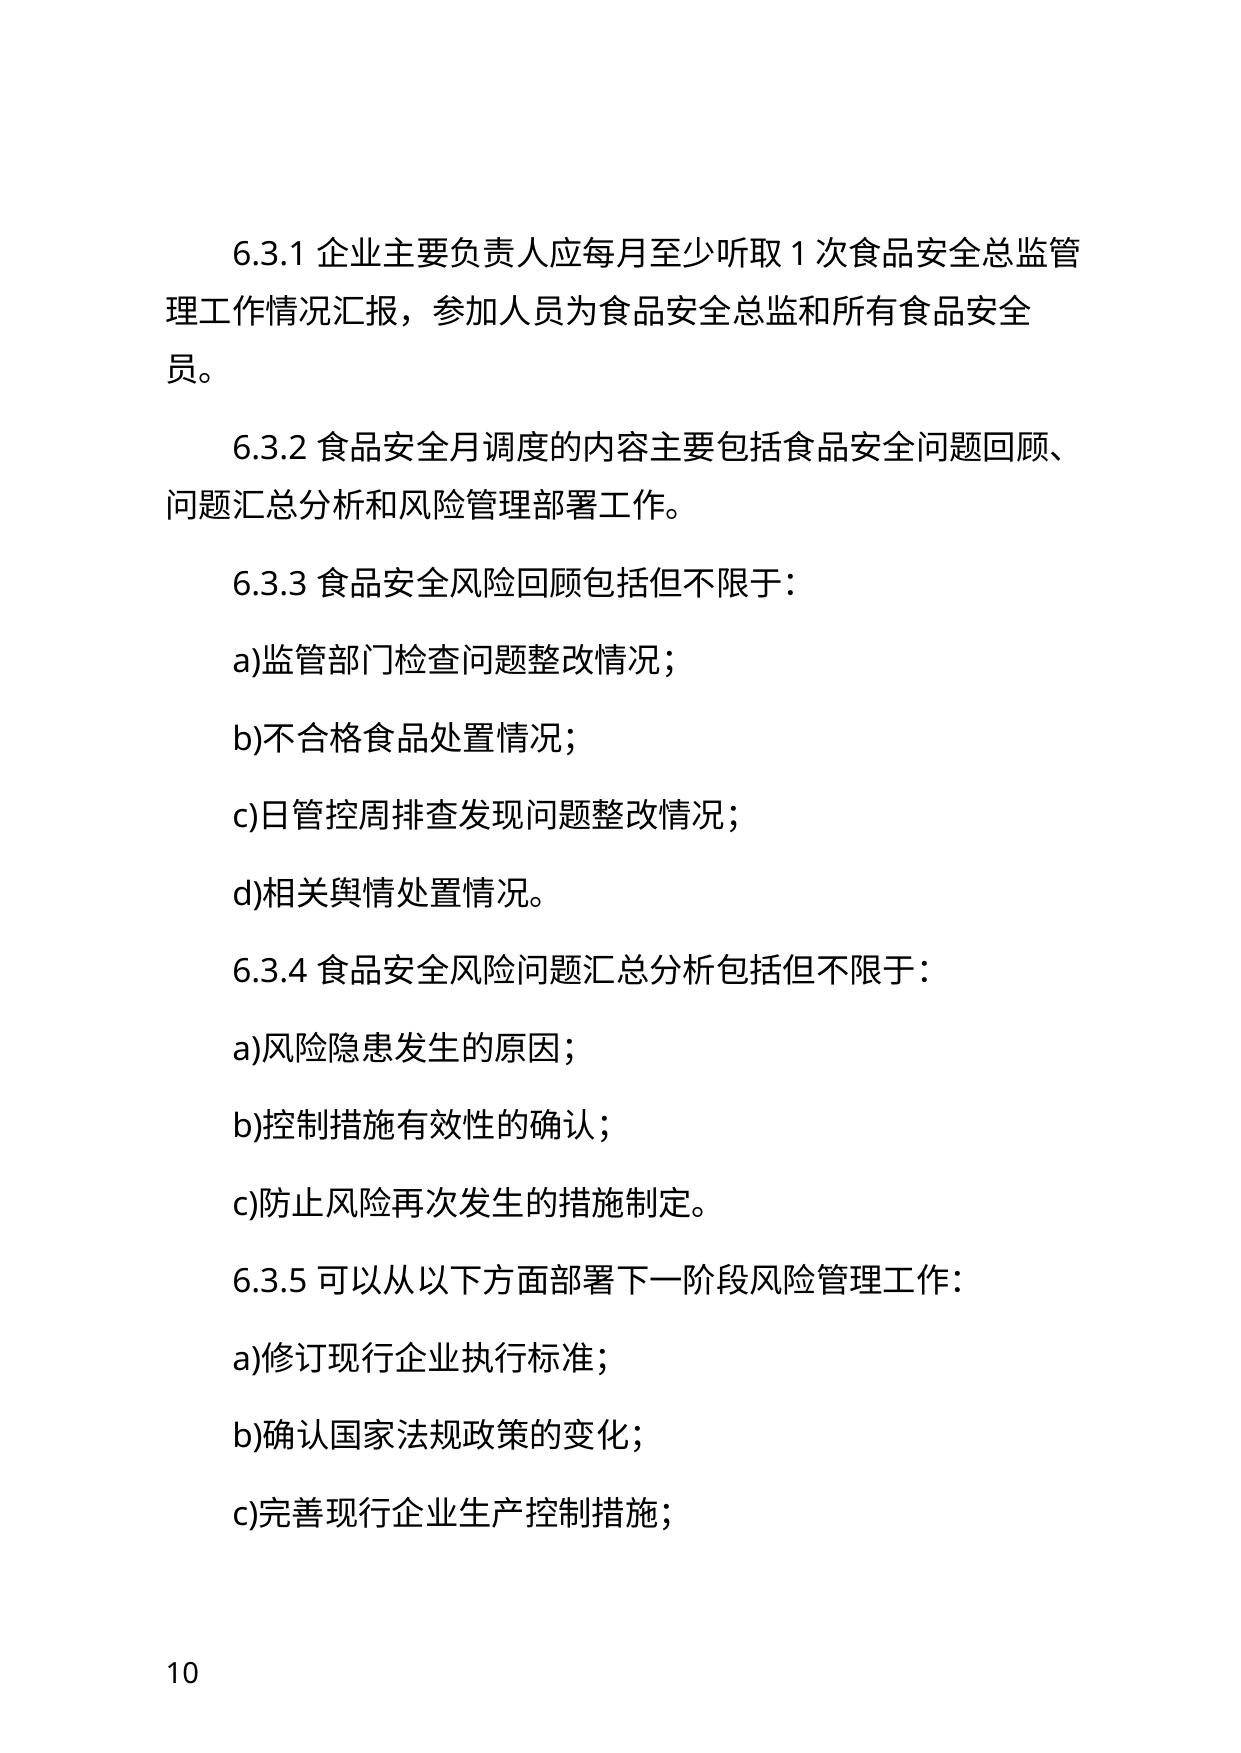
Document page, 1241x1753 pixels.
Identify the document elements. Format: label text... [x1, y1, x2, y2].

text 6.3.5 可以从以下方面部署下一阶段风险管理工作： [165, 1246, 1087, 1304]
text a)修订现行企业执行标准； [165, 1323, 1087, 1382]
text 6.3.3 食品安全风险回顾包括但不限于： [165, 548, 1087, 607]
text 6.3.1 企业主要负责人应每月至少听取1次食品安全总监管理工作情况汇报，参加人员为食品安全总监和所有食品安全员。 [165, 218, 1087, 393]
text c)日管控周排查发现问题整改情况； [165, 781, 1087, 839]
text a)监管部门检查问题整改情况； [165, 626, 1087, 684]
text b)控制措施有效性的确认； [165, 1091, 1087, 1149]
text b)确认国家法规政策的变化； [165, 1401, 1087, 1459]
text c)完善现行企业生产控制措施； [165, 1478, 1087, 1537]
text d)相关舆情处置情况。 [165, 858, 1087, 917]
text c)防止风险再次发生的措施制定。 [165, 1168, 1087, 1227]
text 6.3.2 食品安全月调度的内容主要包括食品安全问题回顾、问题汇总分析和风险管理部署工作。 [165, 413, 1087, 529]
text b)不合格食品处置情况； [165, 703, 1087, 762]
text 6.3.4 食品安全风险问题汇总分析包括但不限于： [165, 936, 1087, 994]
text a)风险隐患发生的原因； [165, 1013, 1087, 1072]
